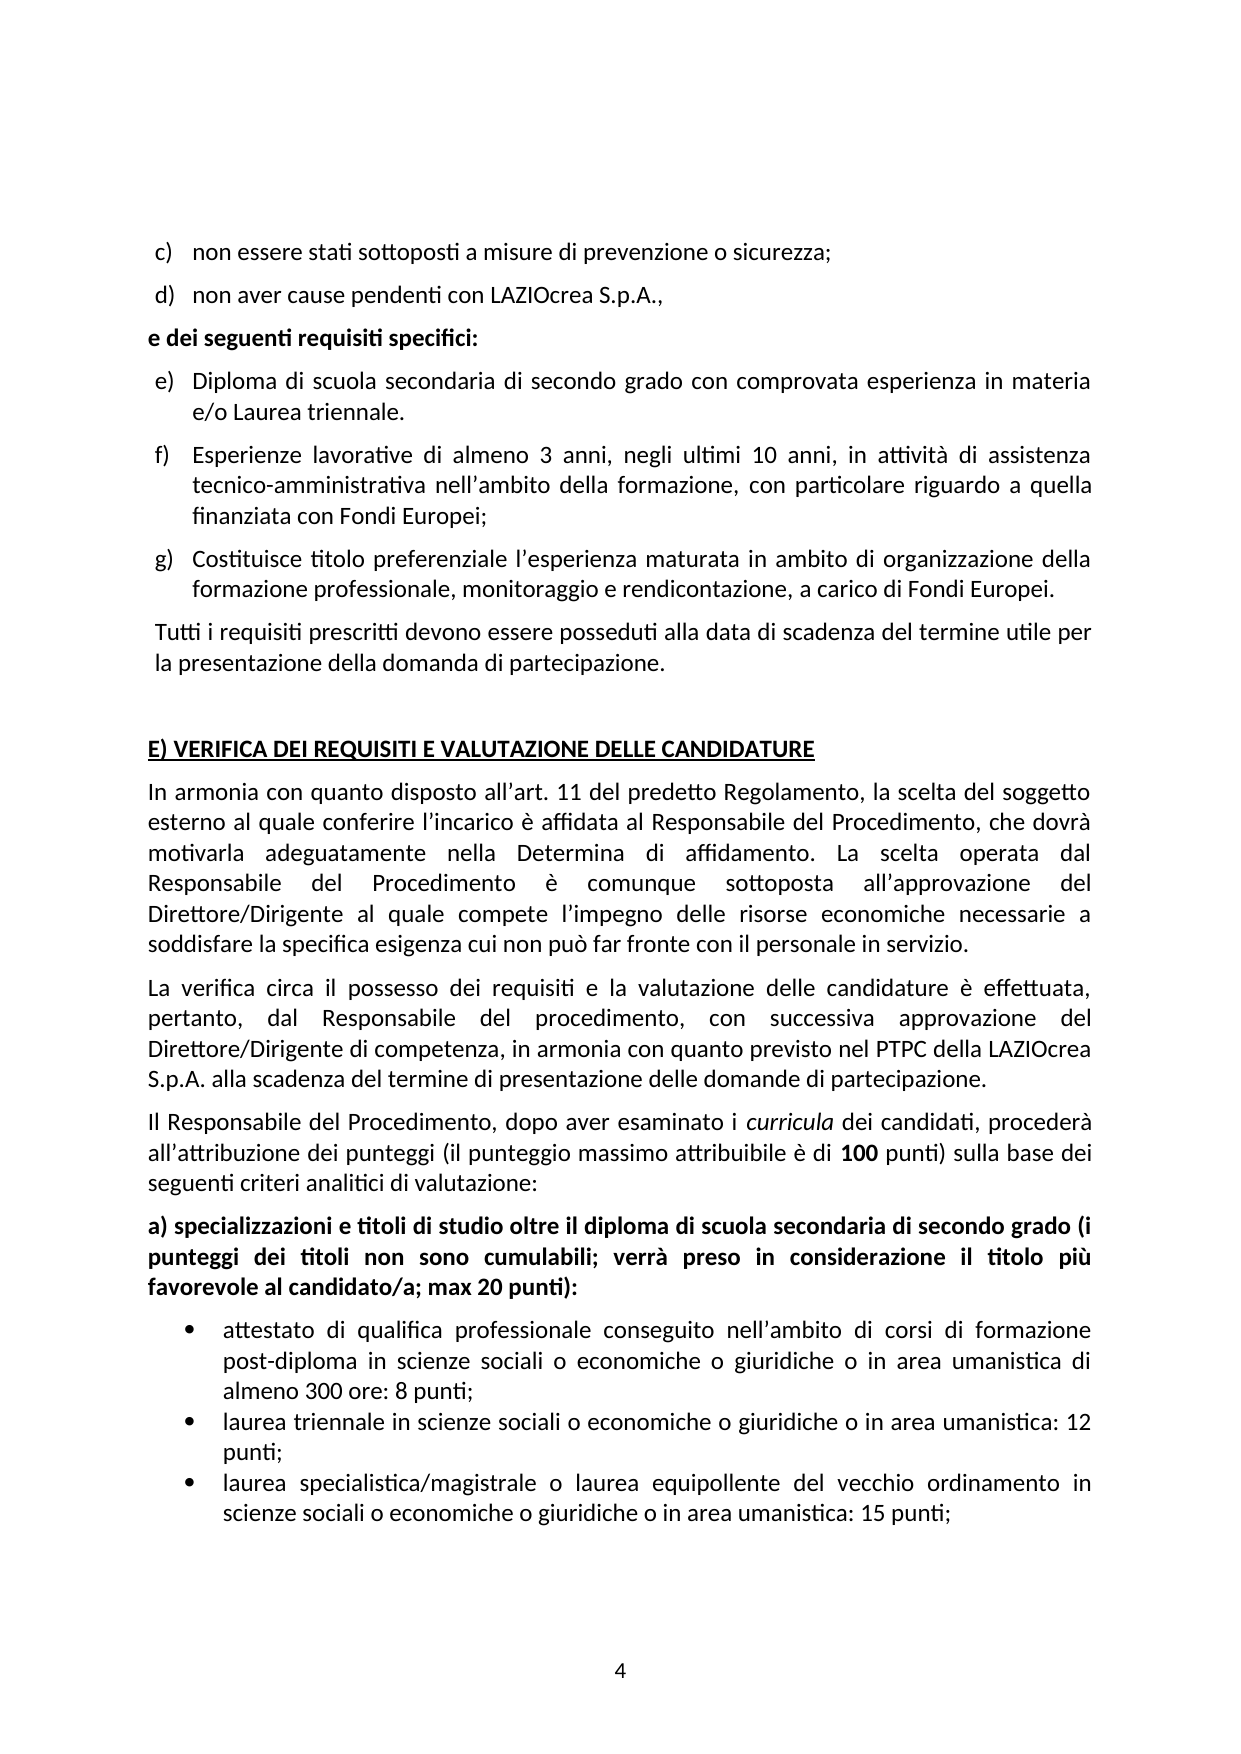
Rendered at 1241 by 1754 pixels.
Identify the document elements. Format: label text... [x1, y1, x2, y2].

list laurea triennale in scienze sociali o economiche o giuridiche o in area umanistica: 12 punti; [185, 1406, 1093, 1467]
list non essere stati sottoposti a misure di prevenzione o sicurezza; [154, 236, 1093, 267]
list non aver cause pendenti con LAZIOcrea S.p.A., [154, 279, 1093, 310]
list laurea specialistica/magistrale o laurea equipollente del vecchio ordinamento in scienze sociali o economiche o giuridiche o in area umanistica: 15 punti; [185, 1467, 1093, 1528]
list Esperienze lavorative di almeno 3 anni, negli ultimi 10 anni, in attività di assistenza tecnico-amministrativa nell’ambito della formazione, con particolare riguardo a quella finanziata con Fondi Europei; [154, 439, 1093, 530]
text La verifica circa il possesso dei requisiti e la valutazione delle candidature è effettuata, pertanto, dal Responsabile del procedimento, con successiva approvazione del Direttore/Dirigente di competenza, in armonia con quanto previsto nel PTPC della LAZIOcrea S.p.A. alla scadenza del termine di presentazione delle domande di partecipazione. [148, 972, 1093, 1094]
text In armonia con quanto disposto all’art. 11 del predetto Regolamento, la scelta del soggetto esterno al quale conferire l’incarico è affidata al Responsabile del Procedimento, che dovrà motivarla adeguatamente nella Determina di affidamento. La scelta operata dal Responsabile del Procedimento è comunque sottoposta all’approvazione del Direttore/Dirigente al quale compete l’impegno delle risorse economiche necessarie a soddisfare la specifica esigenza cui non può far fronte con il personale in servizio. [148, 776, 1093, 959]
list Diploma di scuola secondaria di secondo grado con comprovata esperienza in materia e/o Laurea triennale. [154, 365, 1093, 426]
text Tutti i requisiti prescritti devono essere posseduti alla data di scadenza del termine utile per la presentazione della domanda di partecipazione. [154, 616, 1093, 677]
text E) VERIFICA DEI REQUISITI E VALUTAZIONE DELLE CANDIDATURE [148, 733, 1093, 763]
text Il Responsabile del Procedimento, dopo aver esaminato i curricula dei candidati, procederà all’attribuzione dei punteggi (il punteggio massimo attribuibile è di 100 punti) sulla base dei seguenti criteri analitici di valutazione: [148, 1106, 1093, 1198]
text a) specializzazioni e titoli di studio oltre il diploma di scuola secondaria di secondo grado (i punteggi dei titoli non sono cumulabili; verrà preso in considerazione il titolo più favorevole al candidato/a; max 20 punti): [148, 1210, 1093, 1302]
list attestato di qualifica professionale conseguito nell’ambito di corsi di formazione post-diploma in scienze sociali o economiche o giuridiche o in area umanistica di almeno 300 ore: 8 punti; [185, 1314, 1093, 1406]
list Costituisce titolo preferenziale l’esperienza maturata in ambito di organizzazione della formazione professionale, monitoraggio e rendicontazione, a carico di Fondi Europei. [154, 543, 1093, 604]
text e dei seguenti requisiti specifici: [148, 322, 1093, 353]
